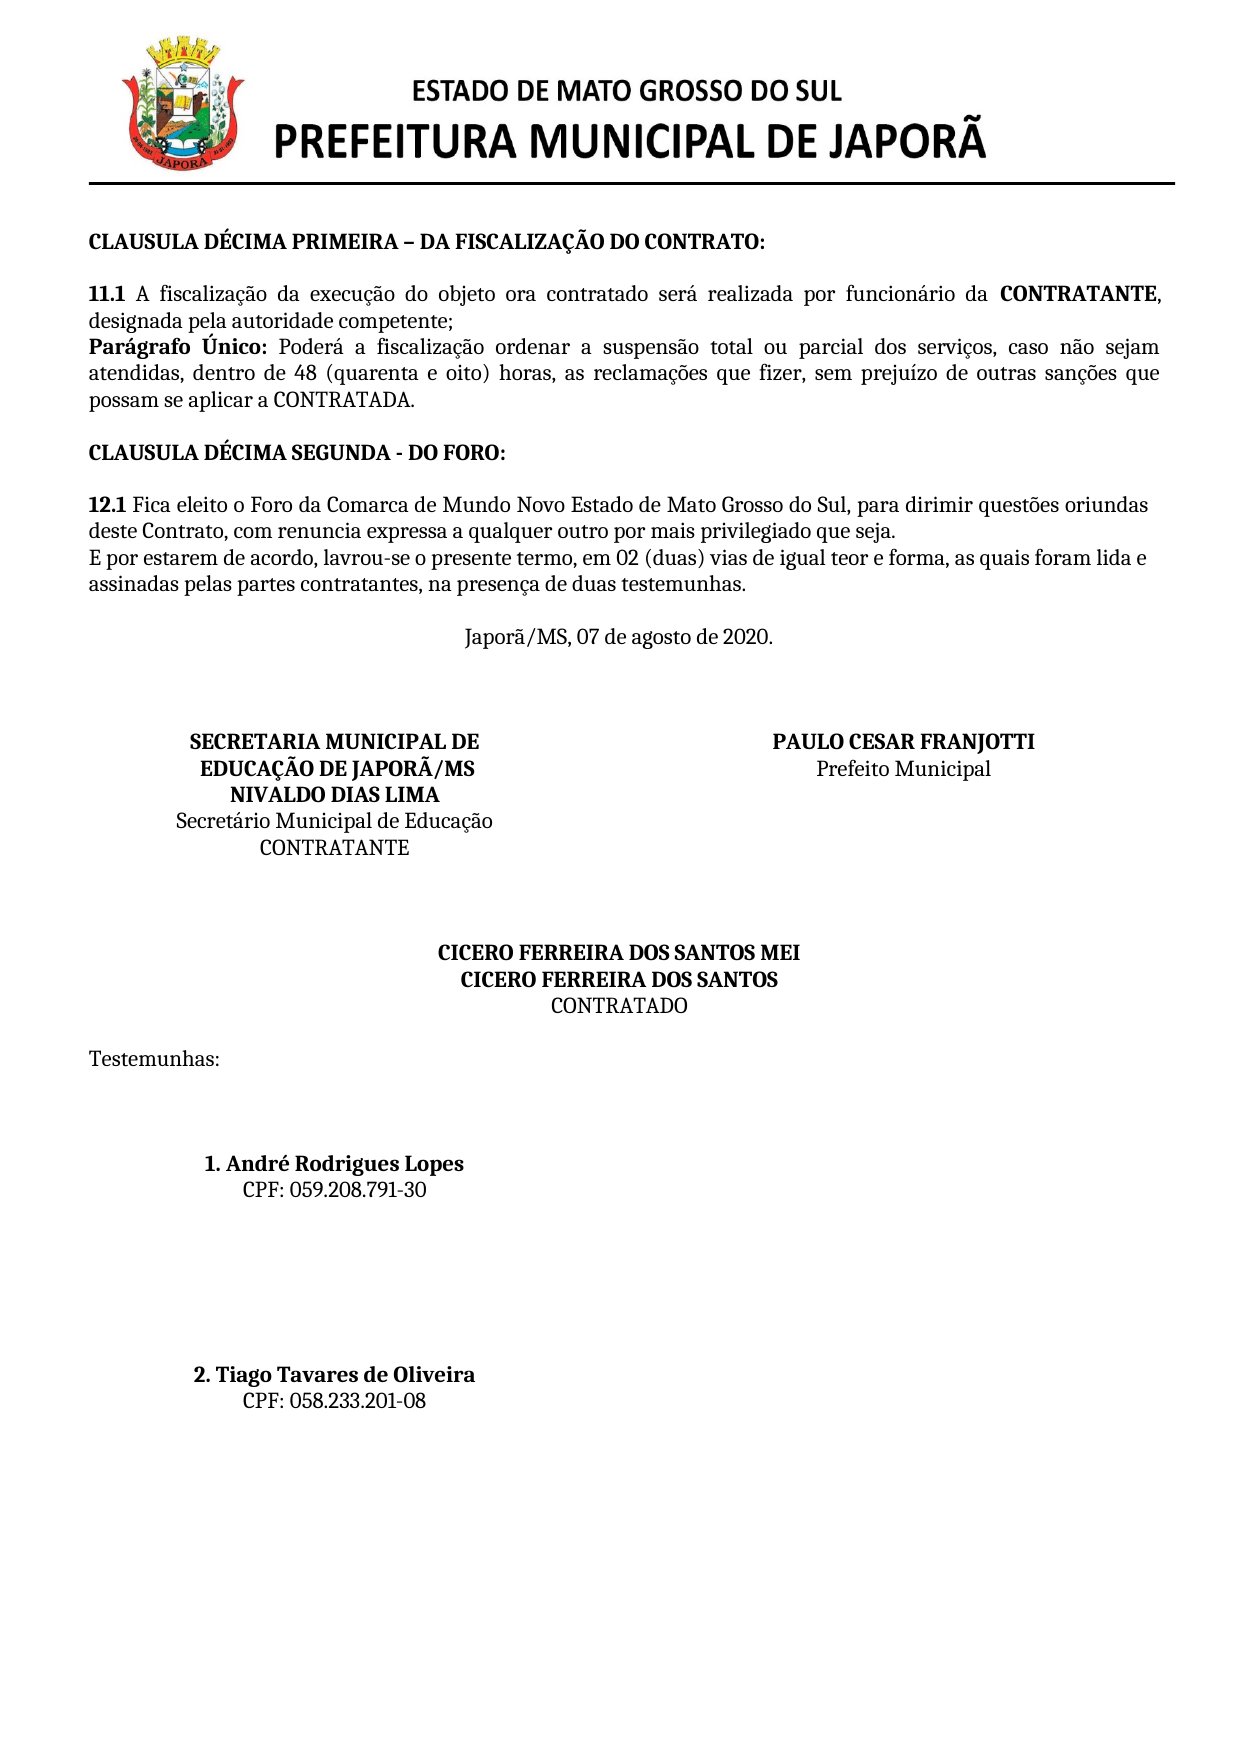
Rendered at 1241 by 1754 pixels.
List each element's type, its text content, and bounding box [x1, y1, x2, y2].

text EDUCAÇÃO DE JAPORÃ/MS [89, 756, 581, 782]
text CLAUSULA DÉCIMA PRIMEIRA – DA FISCALIZAÇÃO DO CONTRATO: [89, 228, 1216, 255]
text 2. Tiago Tavares de Oliveira [89, 1362, 581, 1388]
text Testemunhas: [89, 1045, 1150, 1072]
text CONTRATANTE [89, 834, 581, 861]
text CPF: 059.208.791-30 [89, 1177, 581, 1203]
picture [88, 32, 1176, 185]
text Parágrafo Único: Poderá a fiscalização ordenar a suspensão total ou parcial dos serviços, caso não sejam atendidas, dentro de 48 (quarenta e oito) horas, as reclamações que fizer, sem prejuízo de outras sanções que possam se aplicar a CONTRATADA. [89, 334, 1162, 413]
text CPF: 058.233.201-08 [89, 1388, 581, 1414]
text E por estarem de acordo, lavrou-se o presente termo, em 02 (duas) vias de igual teor e forma, as quais foram lida e assinadas pelas partes contratantes, na presença de duas testemunhas. [89, 545, 1150, 597]
text Prefeito Municipal [658, 756, 1150, 782]
text PAULO CESAR FRANJOTTI [658, 729, 1150, 756]
text Secretário Municipal de Educação [89, 808, 581, 834]
text 1. André Rodrigues Lopes [89, 1151, 581, 1177]
text 11.1 A fiscalização da execução do objeto ora contratado será realizada por funcionário da CONTRATANTE, designada pela autoridade competente; [89, 281, 1162, 334]
text CICERO FERREIRA DOS SANTOS MEI [89, 940, 1150, 966]
text SECRETARIA MUNICIPAL DE [89, 729, 581, 756]
text 12.1 Fica eleito o Foro da Comarca de Mundo Novo Estado de Mato Grosso do Sul, para dirimir questões oriundas deste Contrato, com renuncia expressa a qualquer outro por mais privilegiado que seja. [89, 492, 1150, 545]
text CICERO FERREIRA DOS SANTOS [89, 966, 1150, 993]
text Japorã/MS, 07 de agosto de 2020. [89, 624, 1150, 650]
text CLAUSULA DÉCIMA SEGUNDA - DO FORO: [89, 439, 1150, 466]
text NIVALDO DIAS LIMA [89, 782, 581, 808]
text CONTRATADO [89, 993, 1150, 1019]
